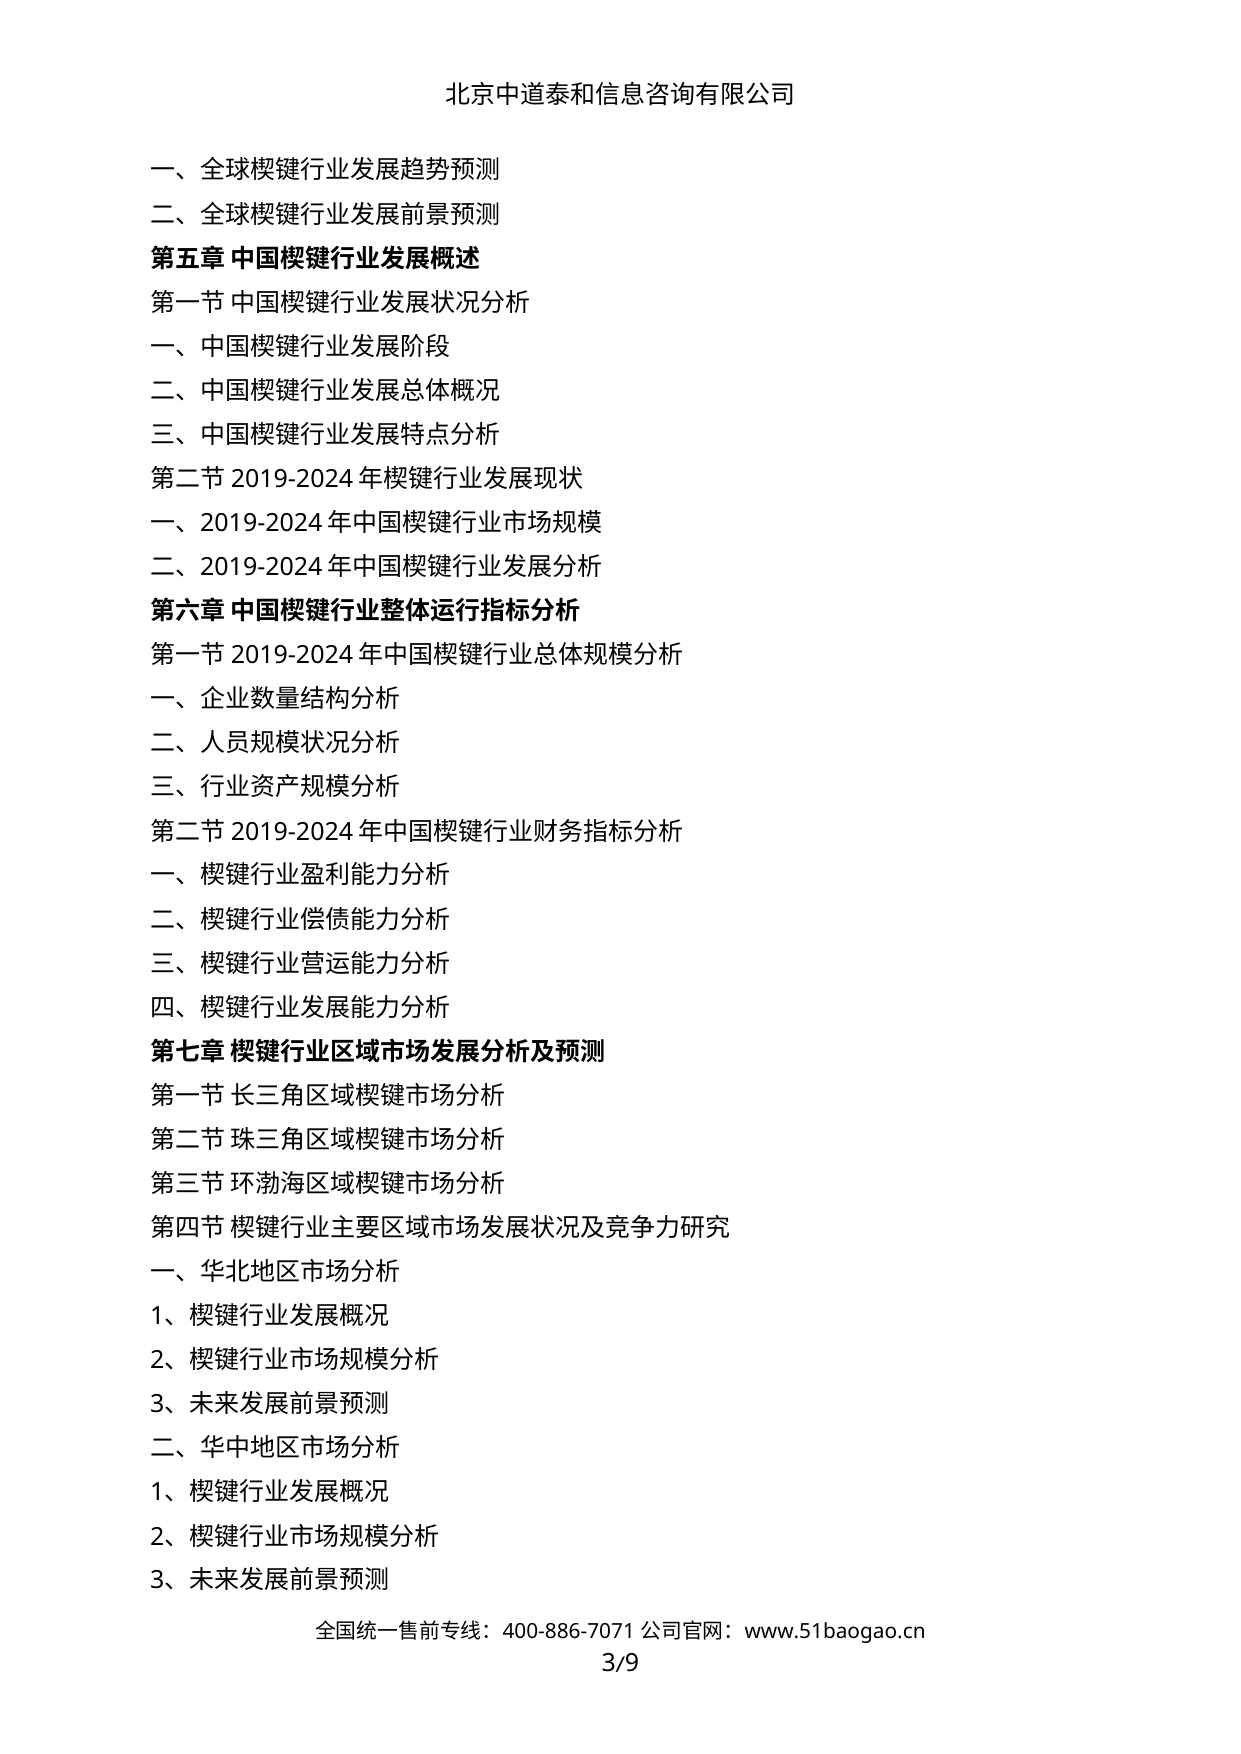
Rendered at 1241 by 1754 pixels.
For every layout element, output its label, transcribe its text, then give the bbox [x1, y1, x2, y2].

text 二、华中地区市场分析 [150, 1428, 1090, 1464]
text 3、未来发展前景预测 [150, 1384, 1090, 1420]
text 第二节 2019-2024年中国楔键行业财务指标分析 [150, 811, 1090, 847]
text 一、全球楔键行业发展趋势预测 [150, 150, 1090, 186]
text 1、楔键行业发展概况 [150, 1472, 1090, 1508]
text 第一节 中国楔键行业发展状况分析 [150, 282, 1090, 318]
text 第四节 楔键行业主要区域市场发展状况及竞争力研究 [150, 1207, 1090, 1244]
text 一、2019-2024年中国楔键行业市场规模 [150, 502, 1090, 539]
text 一、企业数量结构分析 [150, 679, 1090, 715]
text 第三节 环渤海区域楔键市场分析 [150, 1163, 1090, 1200]
text 第二节 珠三角区域楔键市场分析 [150, 1119, 1090, 1156]
text 2、楔键行业市场规模分析 [150, 1340, 1090, 1376]
text 第六章 中国楔键行业整体运行指标分析 [150, 591, 1090, 627]
text 第五章 中国楔键行业发展概述 [150, 238, 1090, 274]
text 第一节 2019-2024年中国楔键行业总体规模分析 [150, 635, 1090, 671]
text 三、楔键行业营运能力分析 [150, 943, 1090, 979]
text 二、人员规模状况分析 [150, 723, 1090, 759]
text 二、楔键行业偿债能力分析 [150, 899, 1090, 935]
text 一、楔键行业盈利能力分析 [150, 855, 1090, 891]
text 第一节 长三角区域楔键市场分析 [150, 1075, 1090, 1112]
text 二、2019-2024年中国楔键行业发展分析 [150, 547, 1090, 583]
text 二、中国楔键行业发展总体概况 [150, 370, 1090, 407]
text 第七章 楔键行业区域市场发展分析及预测 [150, 1031, 1090, 1067]
text 1、楔键行业发展概况 [150, 1296, 1090, 1332]
text 三、中国楔键行业发展特点分析 [150, 414, 1090, 451]
text 一、华北地区市场分析 [150, 1252, 1090, 1288]
text 二、全球楔键行业发展前景预测 [150, 194, 1090, 230]
text 3、未来发展前景预测 [150, 1560, 1090, 1596]
text 三、行业资产规模分析 [150, 767, 1090, 803]
text 第二节 2019-2024年楔键行业发展现状 [150, 458, 1090, 495]
text 2、楔键行业市场规模分析 [150, 1516, 1090, 1552]
text 一、中国楔键行业发展阶段 [150, 326, 1090, 362]
text 四、楔键行业发展能力分析 [150, 987, 1090, 1023]
